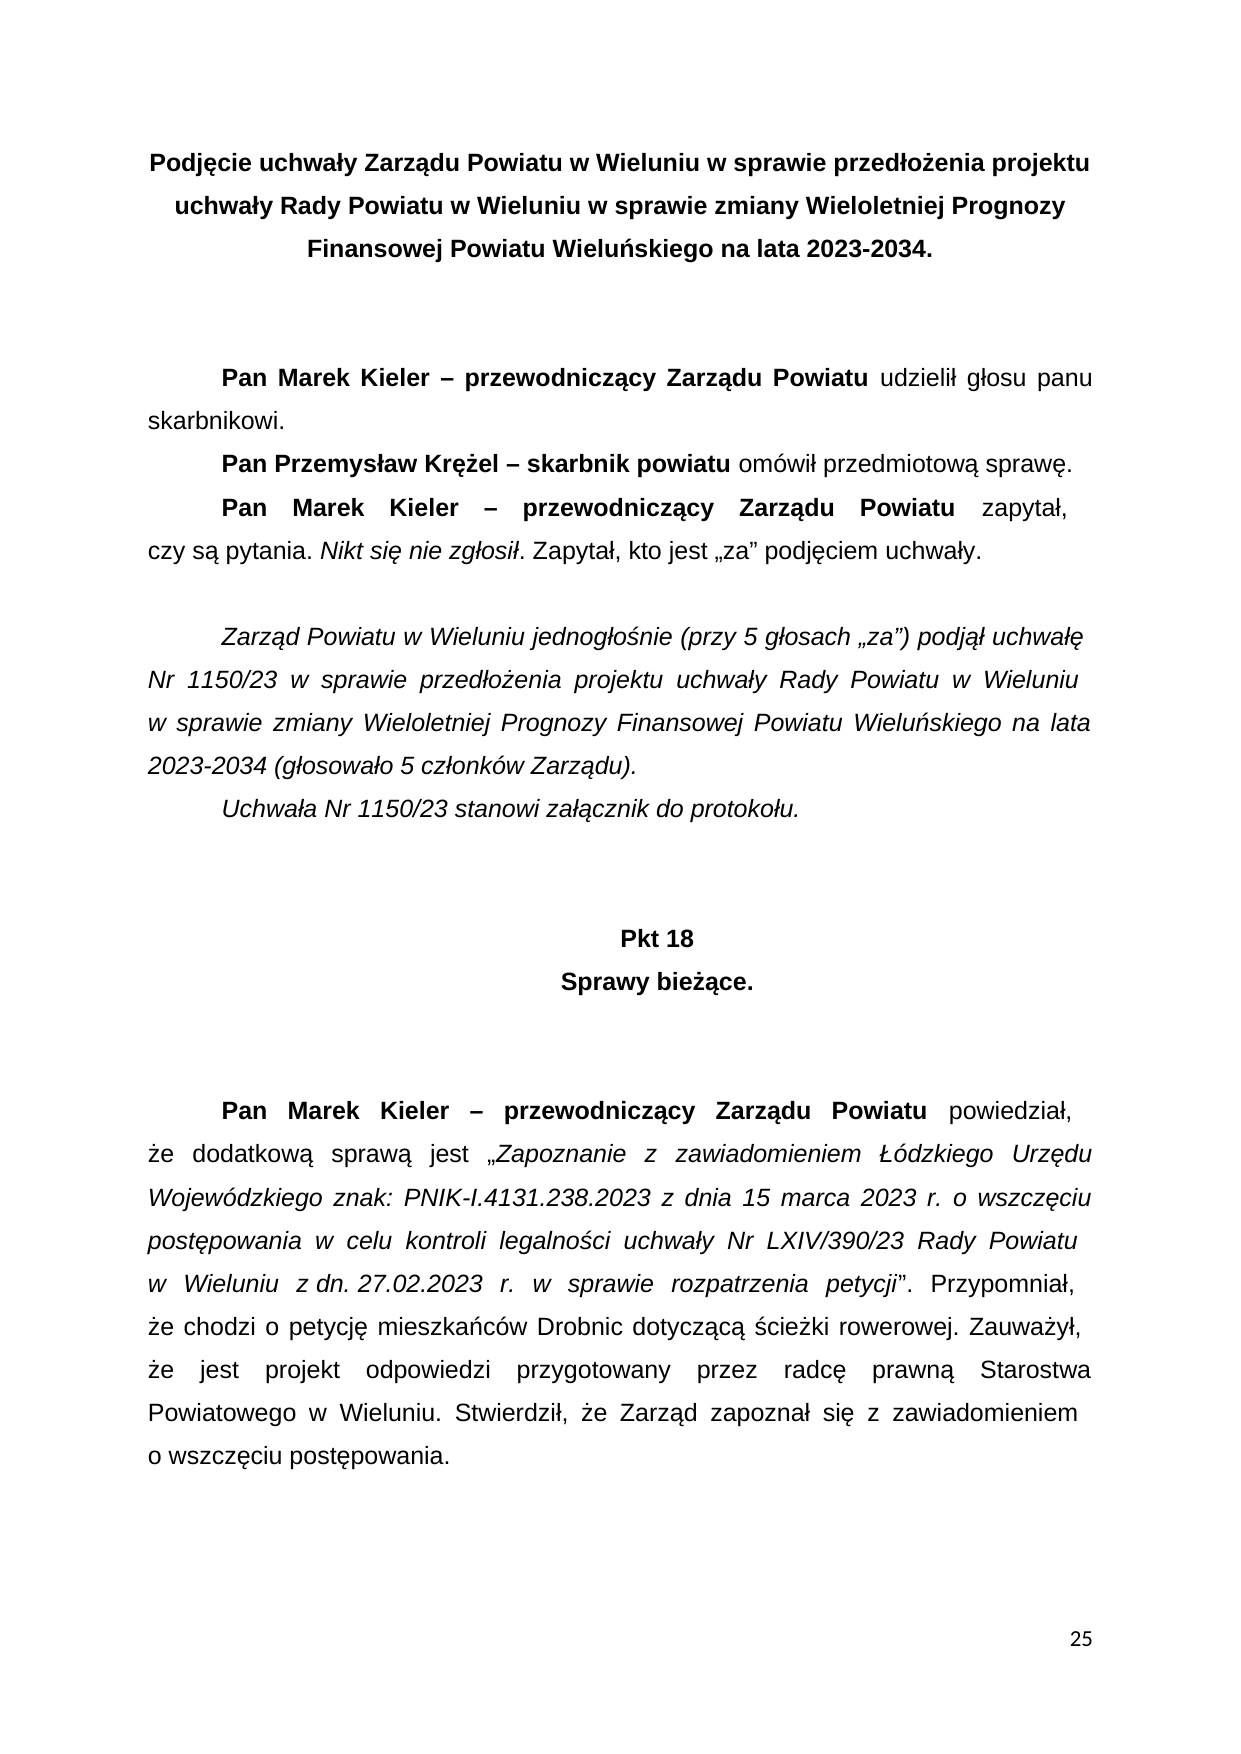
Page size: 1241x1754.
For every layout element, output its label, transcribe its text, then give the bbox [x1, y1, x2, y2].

text Pan Marek Kieler – przewodniczący Zarządu Powiatu udzielił głosu panu skarbnikowi. [148, 363, 1093, 435]
text Pan Marek Kieler – przewodniczący Zarządu Powiatu powiedział, że dodatkową sprawą jest „Zapoznanie z zawiadomieniem Łódzkiego Urzędu Wojewódzkiego znak: PNIK-I.4131.238.2023 z dnia 15 marca 2023 r. o wszczęciu postępowania w celu kontroli legalności uchwały Nr LXIV/390/23 Rady Powiatu w Wieluniu z dn. 27.02.2023 r. w sprawie rozpatrzenia petycji”. Przypomniał, że chodzi o petycję mieszkańców Drobnic dotyczącą ścieżki rowerowej. Zauważył, że jest projekt odpowiedzi przygotowany przez radcę prawną Starostwa Powiatowego w Wieluniu. Stwierdził, że Zarząd zapoznał się z zawiadomieniem o wszczęciu postępowania. [148, 1096, 1093, 1470]
text Zarząd Powiatu w Wieluniu jednogłośnie (przy 5 głosach „za”) podjął uchwałę Nr 1150/23 w sprawie przedłożenia projektu uchwały Rady Powiatu w Wieluniu w sprawie zmiany Wieloletniej Prognozy Finansowej Powiatu Wieluńskiego na lata 2023-2034 (głosowało 5 członków Zarządu). [148, 622, 1093, 780]
text Podjęcie uchwały Zarządu Powiatu w Wieluniu w sprawie przedłożenia projektu uchwały Rady Powiatu w Wieluniu w sprawie zmiany Wieloletniej Prognozy Finansowej Powiatu Wieluńskiego na lata 2023-2034. [148, 148, 1093, 263]
text Pkt 18 [148, 924, 1093, 953]
text Pan Marek Kieler – przewodniczący Zarządu Powiatu zapytał, czy są pytania. Nikt się nie zgłosił. Zapytał, kto jest „za” podjęciem uchwały. [148, 493, 1093, 564]
text Sprawy bieżące. [148, 967, 1093, 996]
text Pan Przemysław Krężel – skarbnik powiatu omówił przedmiotową sprawę. [148, 449, 1093, 478]
text Uchwała Nr 1150/23 stanowi załącznik do protokołu. [148, 794, 1093, 823]
